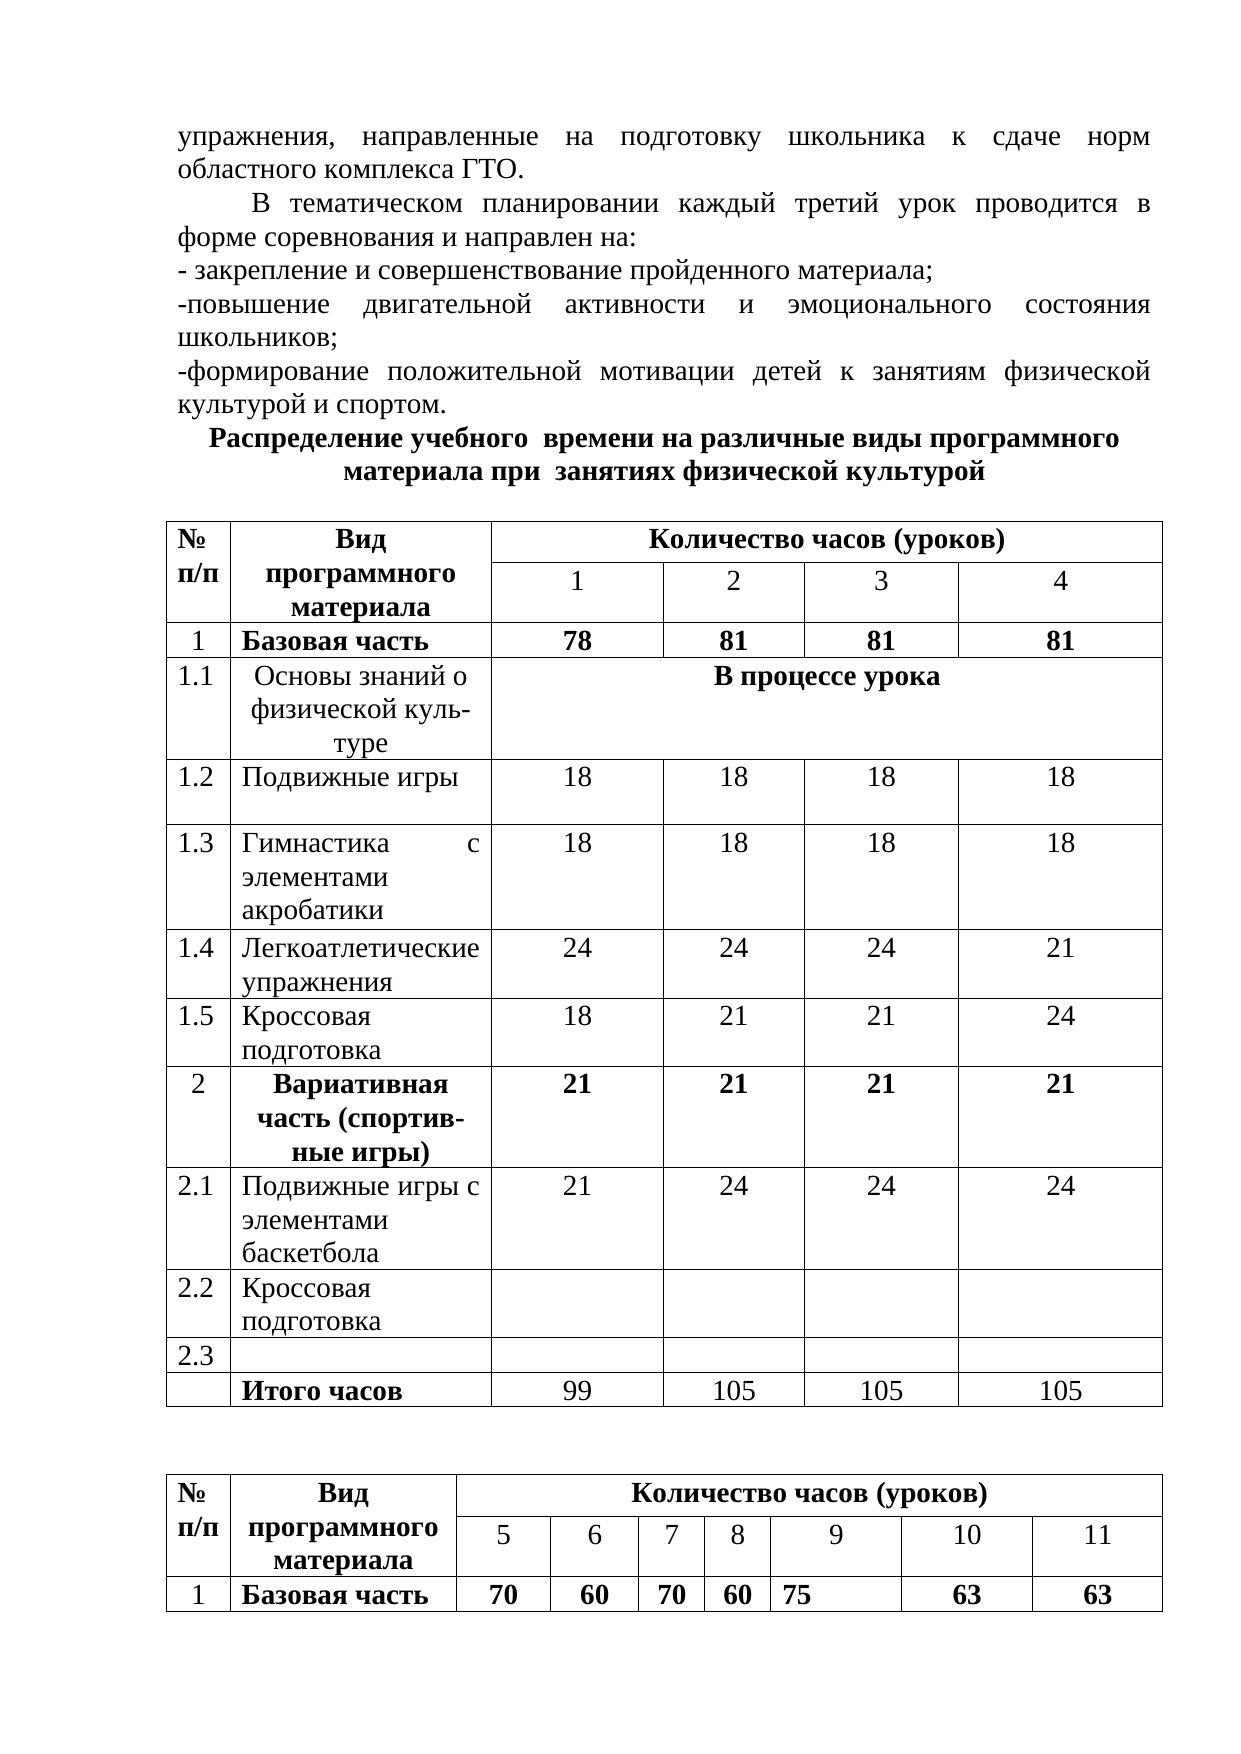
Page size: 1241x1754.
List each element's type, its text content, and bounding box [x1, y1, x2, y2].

table_cell 18 [664, 825, 804, 929]
table_cell 81 [805, 623, 958, 657]
table_cell [231, 1338, 491, 1372]
table_cell 24 [805, 1168, 958, 1269]
table_cell 18 [492, 760, 663, 824]
table_cell 18 [492, 999, 663, 1066]
table_cell 5 [457, 1517, 550, 1576]
table_cell 24 [959, 999, 1162, 1066]
table_cell 70 [457, 1577, 550, 1611]
table_cell Кроссовая подготовка [231, 1270, 491, 1337]
table_cell 105 [664, 1373, 804, 1406]
table_cell 63 [1033, 1577, 1162, 1611]
table_cell 4 [959, 563, 1162, 622]
table_cell 21 [492, 1067, 663, 1167]
table_cell 1 [167, 1577, 230, 1611]
table_cell 1 [492, 563, 663, 622]
table_header Количество часов (уроков) [492, 522, 1162, 562]
table_cell [492, 1270, 663, 1337]
table_header № п/п [167, 1475, 230, 1576]
table_cell 2.3 [167, 1338, 230, 1372]
table_cell 2.1 [167, 1168, 230, 1269]
table_cell 7 [639, 1517, 704, 1576]
table_cell Базовая часть [231, 1577, 456, 1611]
table_cell В процессе урока [492, 658, 1162, 758]
table_header Вид программного материала [231, 522, 491, 622]
table_cell 24 [492, 930, 663, 997]
table_cell 105 [959, 1373, 1162, 1406]
table_cell [959, 1338, 1162, 1372]
table_cell 21 [492, 1168, 663, 1269]
table_cell Базовая часть [231, 623, 491, 657]
text Распределение учебного времени на различные виды программного материала при занятиях физической культурой [177, 420, 1152, 487]
table_header № п/п [167, 522, 230, 622]
table_cell 18 [805, 760, 958, 824]
table_cell 1.4 [167, 930, 230, 997]
table_cell 2.2 [167, 1270, 230, 1337]
table_cell 63 [902, 1577, 1032, 1611]
table_cell Кроссовая подготовка [231, 999, 491, 1066]
text -формирование положительной мотивации детей к занятиям физической культурой и спортом. [177, 353, 1152, 420]
table_cell 18 [492, 825, 663, 929]
table_cell 2 [664, 563, 804, 622]
table_cell 24 [664, 930, 804, 997]
table_cell 1.3 [167, 825, 230, 929]
table_cell [664, 1338, 804, 1372]
table_cell 75 [771, 1577, 901, 1611]
table_cell 81 [664, 623, 804, 657]
table_cell Подвижные игры с элементами баскетбола [231, 1168, 491, 1269]
table_cell 18 [805, 825, 958, 929]
table_cell 24 [664, 1168, 804, 1269]
table_cell 1.5 [167, 999, 230, 1066]
table_header Вид программного материала [231, 1475, 456, 1576]
table_cell 2 [167, 1067, 230, 1167]
table_cell 21 [805, 1067, 958, 1167]
table_cell Итого часов [231, 1373, 491, 1406]
table_cell [492, 1338, 663, 1372]
table_cell 6 [551, 1517, 638, 1576]
table_cell 60 [705, 1577, 770, 1611]
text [177, 118, 1152, 185]
table_cell 1.1 [167, 658, 230, 758]
table_cell 70 [639, 1577, 704, 1611]
table_cell 18 [664, 760, 804, 824]
table_cell 3 [805, 563, 958, 622]
text - закрепление и совершенствование пройденного материала; [177, 252, 1152, 286]
table_cell 81 [959, 623, 1162, 657]
table_header Количество часов (уроков) [457, 1475, 1162, 1516]
table_cell 21 [959, 930, 1162, 997]
table_cell 18 [959, 825, 1162, 929]
table_cell 21 [805, 999, 958, 1066]
text -повышение двигательной активности и эмоционального состояния школьников; [177, 286, 1152, 353]
table_cell 11 [1033, 1517, 1162, 1576]
text В тематическом планировании каждый третий урок проводится в форме соревнования и направлен на: [177, 185, 1152, 252]
table_cell 8 [705, 1517, 770, 1576]
table_cell [805, 1270, 958, 1337]
table_cell 21 [664, 999, 804, 1066]
table_cell [805, 1338, 958, 1372]
table_cell 1.2 [167, 760, 230, 824]
table_cell Основы знаний о физической куль-туре [231, 658, 491, 758]
table_cell Гимнастика с элементами акробатики [231, 825, 491, 929]
table_cell Легкоатлетические упражнения [231, 930, 491, 997]
table_cell Подвижные игры [231, 760, 491, 824]
table_cell 24 [959, 1168, 1162, 1269]
table_cell 21 [959, 1067, 1162, 1167]
table_cell 21 [664, 1067, 804, 1167]
table_cell 99 [492, 1373, 663, 1406]
table_cell [959, 1270, 1162, 1337]
table_cell 78 [492, 623, 663, 657]
table_cell [664, 1270, 804, 1337]
table_cell [167, 1373, 230, 1406]
table_cell Вариативная часть (спортив-ные игры) [231, 1067, 491, 1167]
table_cell 18 [959, 760, 1162, 824]
table_cell 10 [902, 1517, 1032, 1576]
table_cell 60 [551, 1577, 638, 1611]
table_cell 24 [805, 930, 958, 997]
table_cell 1 [167, 623, 230, 657]
table_cell 9 [771, 1517, 901, 1576]
table_cell 105 [805, 1373, 958, 1406]
